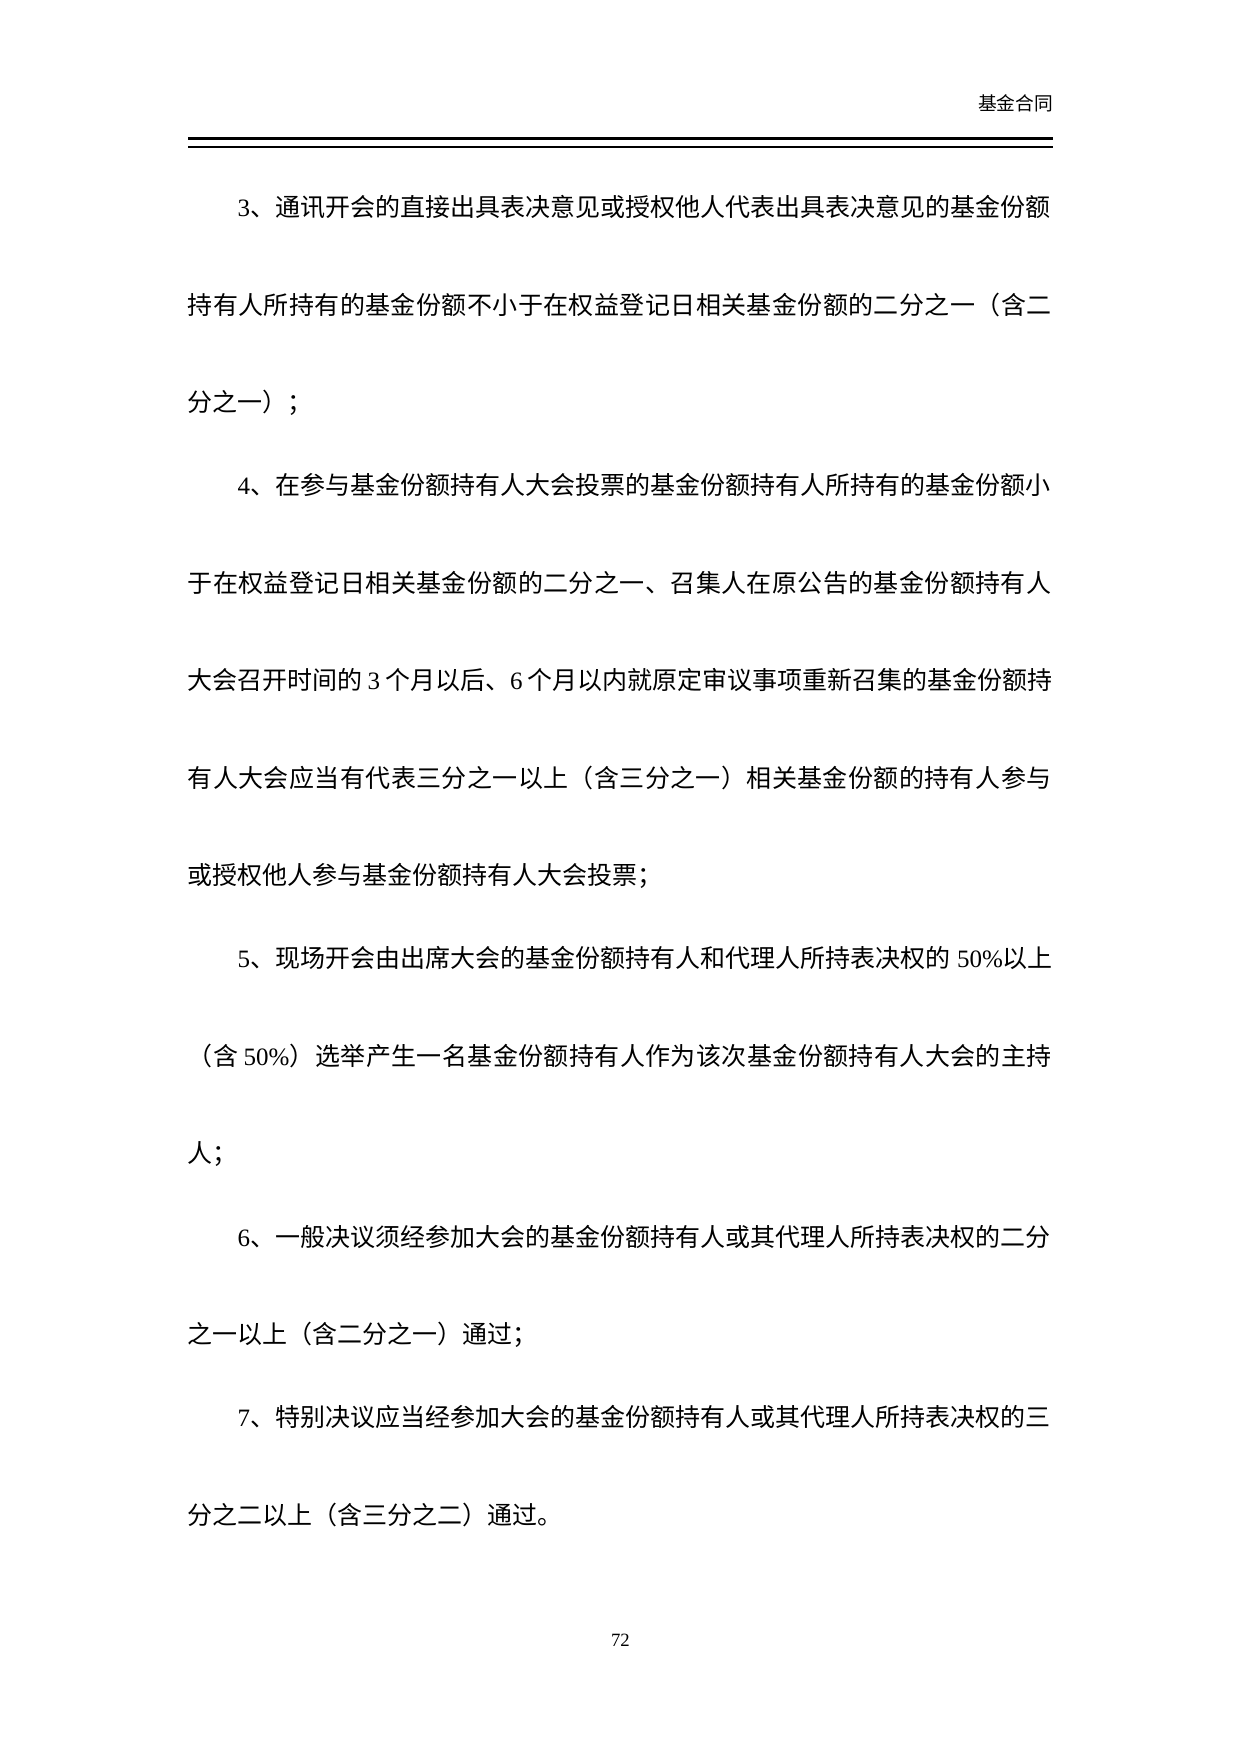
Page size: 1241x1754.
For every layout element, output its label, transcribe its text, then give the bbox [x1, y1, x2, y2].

text 7、特别决议应当经参加大会的基金份额持有人或其代理人所持表决权的三分之二以上（含三分之二）通过。 [187, 1383, 1053, 1546]
text 4、在参与基金份额持有人大会投票的基金份额持有人所持有的基金份额小于在权益登记日相关基金份额的二分之一、召集人在原公告的基金份额持有人大会召开时间的3个月以后、6个月以内就原定审议事项重新召集的基金份额持有人大会应当有代表三分之一以上（含三分之一）相关基金份额的持有人参与或授权他人参与基金份额持有人大会投票； [187, 451, 1053, 906]
text 3、通讯开会的直接出具表决意见或授权他人代表出具表决意见的基金份额持有人所持有的基金份额不小于在权益登记日相关基金份额的二分之一（含二分之一）； [187, 173, 1053, 433]
text 6、一般决议须经参加大会的基金份额持有人或其代理人所持表决权的二分之一以上（含二分之一）通过； [187, 1203, 1053, 1365]
text 5、现场开会由出席大会的基金份额持有人和代理人所持表决权的50%以上（含50%）选举产生一名基金份额持有人作为该次基金份额持有人大会的主持人； [187, 924, 1053, 1184]
